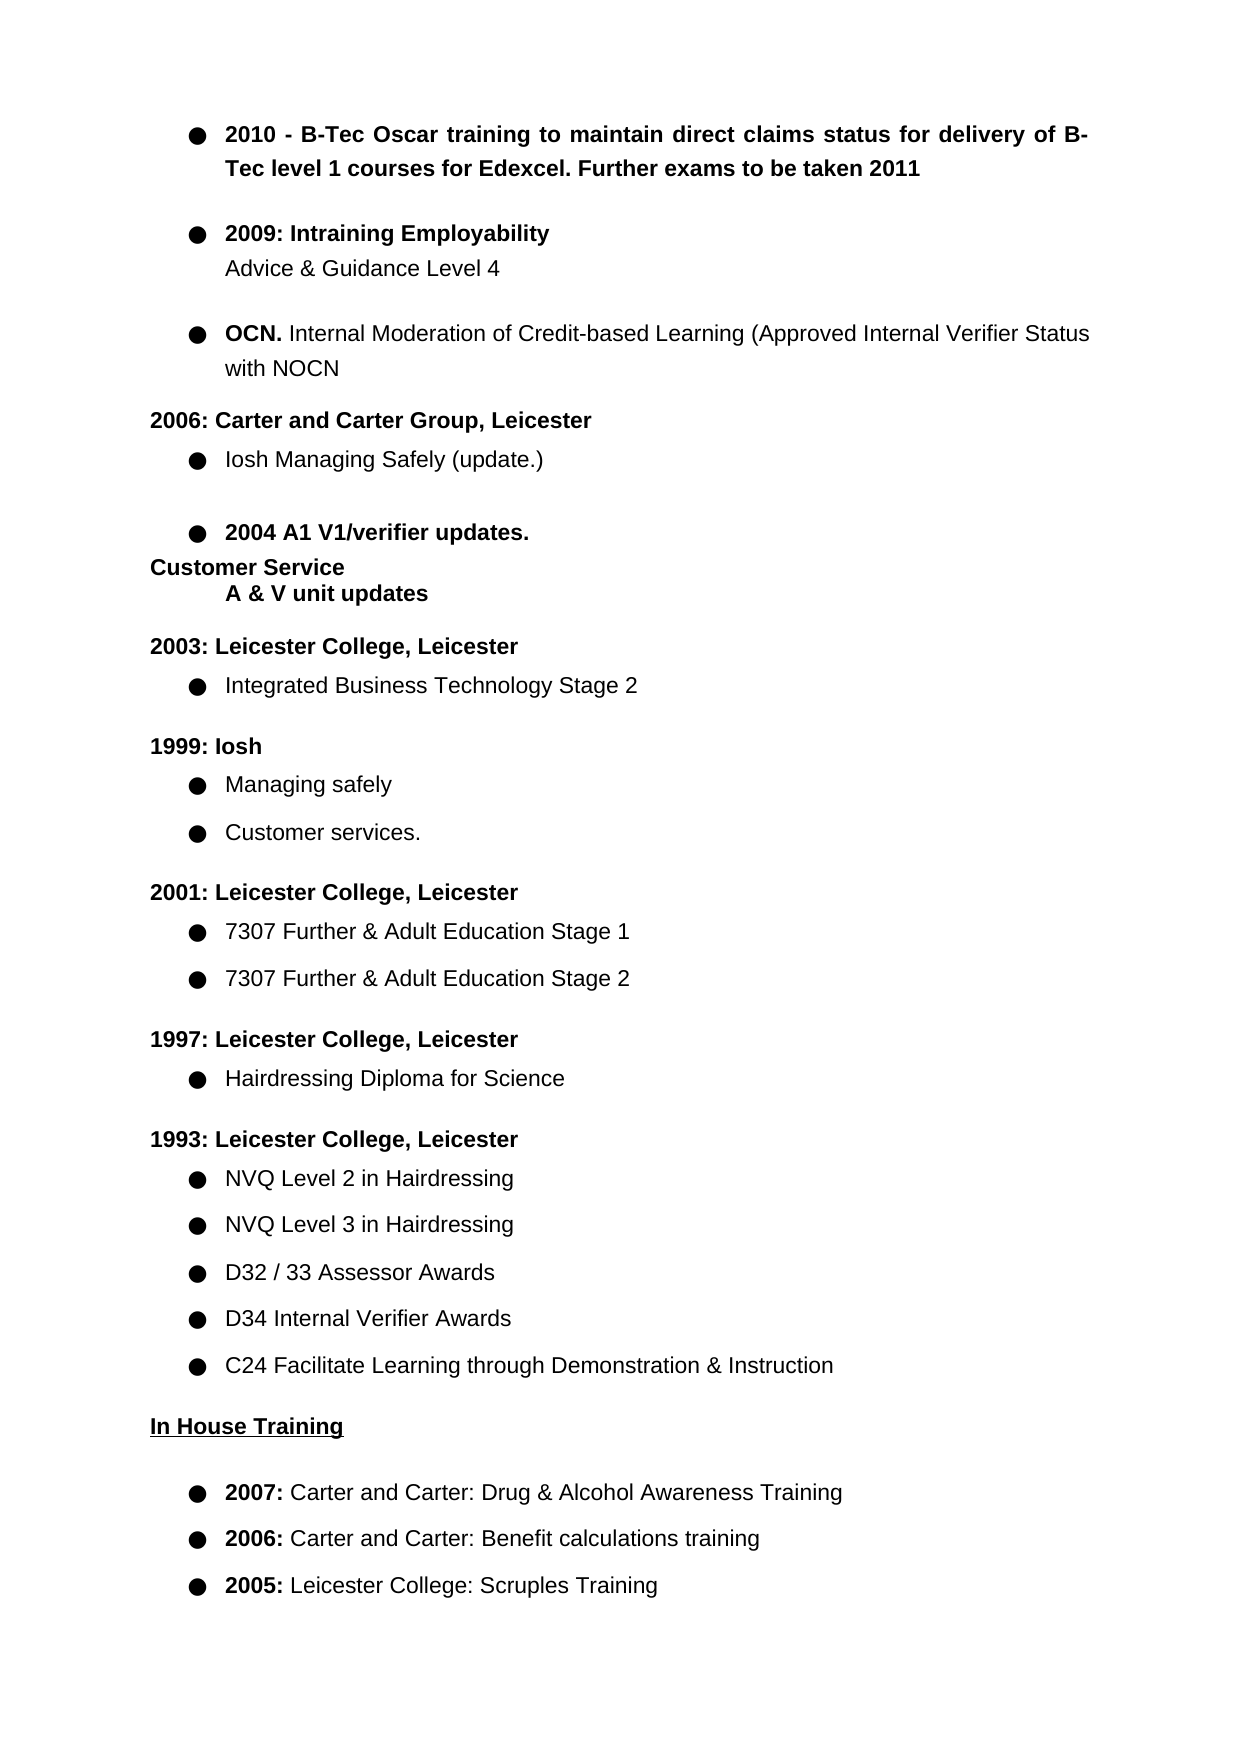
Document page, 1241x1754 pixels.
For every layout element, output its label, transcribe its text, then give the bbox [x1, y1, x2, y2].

list 2010 - B-Tec Oscar training to maintain direct claims status for delivery of B-Tec level 1 courses for Edexcel. Further exams to be taken 2011 [187, 108, 1090, 181]
list 2006: Carter and Carter: Benefit calculations training [187, 1513, 1090, 1560]
list Customer services. [187, 806, 1090, 853]
list 2009: Intraining Employability [187, 208, 1090, 255]
list C24 Facilitate Learning through Demonstration & Instruction [187, 1340, 1090, 1387]
text Advice & Guidance Level 4 [225, 255, 1090, 281]
list D34 Internal Verifier Awards [187, 1293, 1090, 1340]
list 2004 A1 V1/verifier updates. [187, 507, 1090, 554]
list Iosh Managing Safely (update.) [187, 433, 1090, 481]
text 2003: Leicester College, Leicester [150, 633, 1090, 659]
text Customer Service [150, 554, 1090, 580]
list Hairdressing Diploma for Science [187, 1052, 1090, 1099]
list Integrated Business Technology Stage 2 [187, 659, 1090, 706]
text 1993: Leicester College, Leicester [150, 1126, 1090, 1152]
list 2005: Leicester College: Scruples Training [187, 1560, 1090, 1607]
text A & V unit updates [225, 580, 1090, 607]
list NVQ Level 2 in Hairdressing [187, 1152, 1090, 1199]
list Managing safely [187, 759, 1090, 806]
text In House Training [150, 1413, 1090, 1439]
list NVQ Level 3 in Hairdressing [187, 1199, 1090, 1246]
list 2007: Carter and Carter: Drug & Alcohol Awareness Training [187, 1466, 1090, 1513]
text 2001: Leicester College, Leicester [150, 879, 1090, 906]
list 7307 Further & Adult Education Stage 1 [187, 906, 1090, 953]
text 1997: Leicester College, Leicester [150, 1026, 1090, 1052]
text 2006: Carter and Carter Group, Leicester [150, 407, 1090, 433]
list 7307 Further & Adult Education Stage 2 [187, 953, 1090, 999]
list OCN. Internal Moderation of Credit-based Learning (Approved Internal Verifier Status with NOCN [187, 307, 1090, 381]
list D32 / 33 Assessor Awards [187, 1246, 1090, 1293]
text 1999: Iosh [150, 733, 1090, 759]
